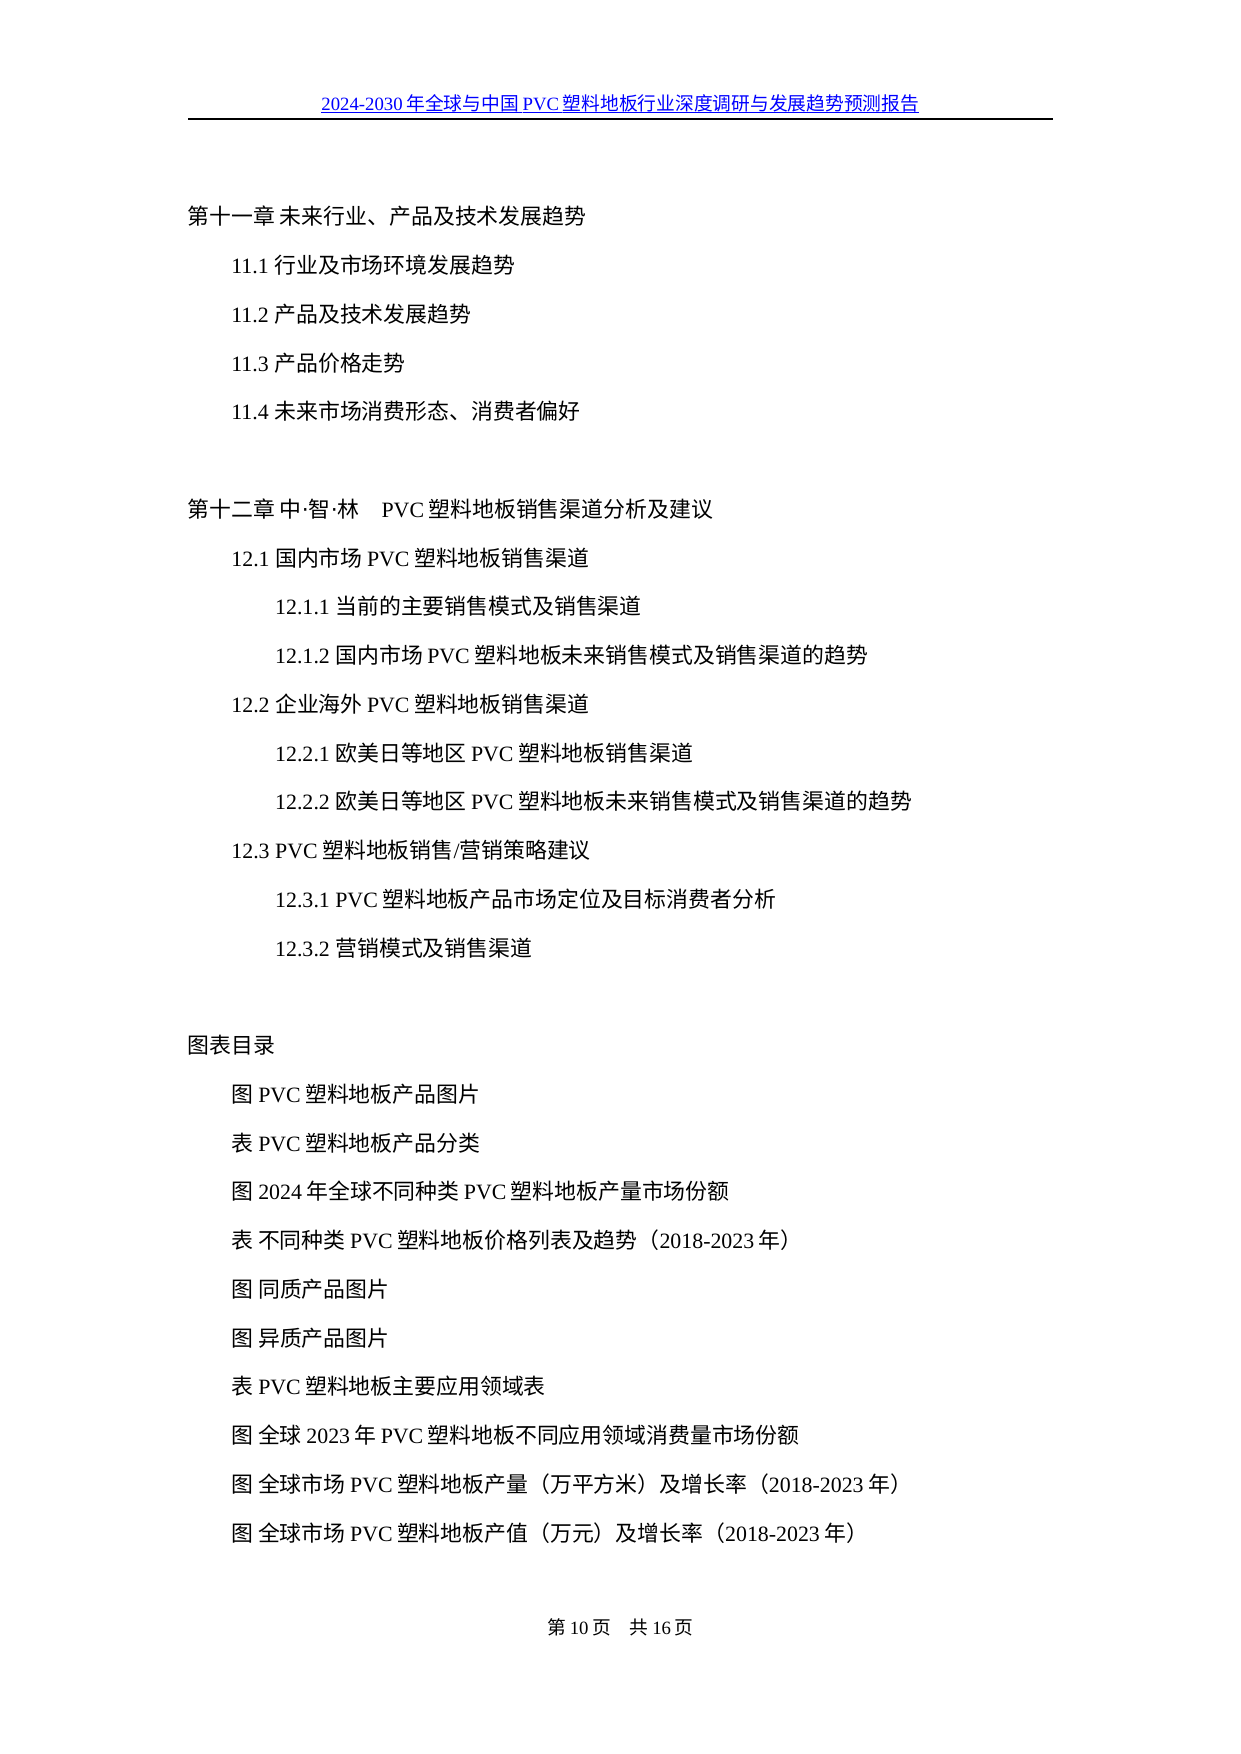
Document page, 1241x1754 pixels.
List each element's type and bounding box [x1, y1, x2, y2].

text [187, 150, 1053, 1548]
